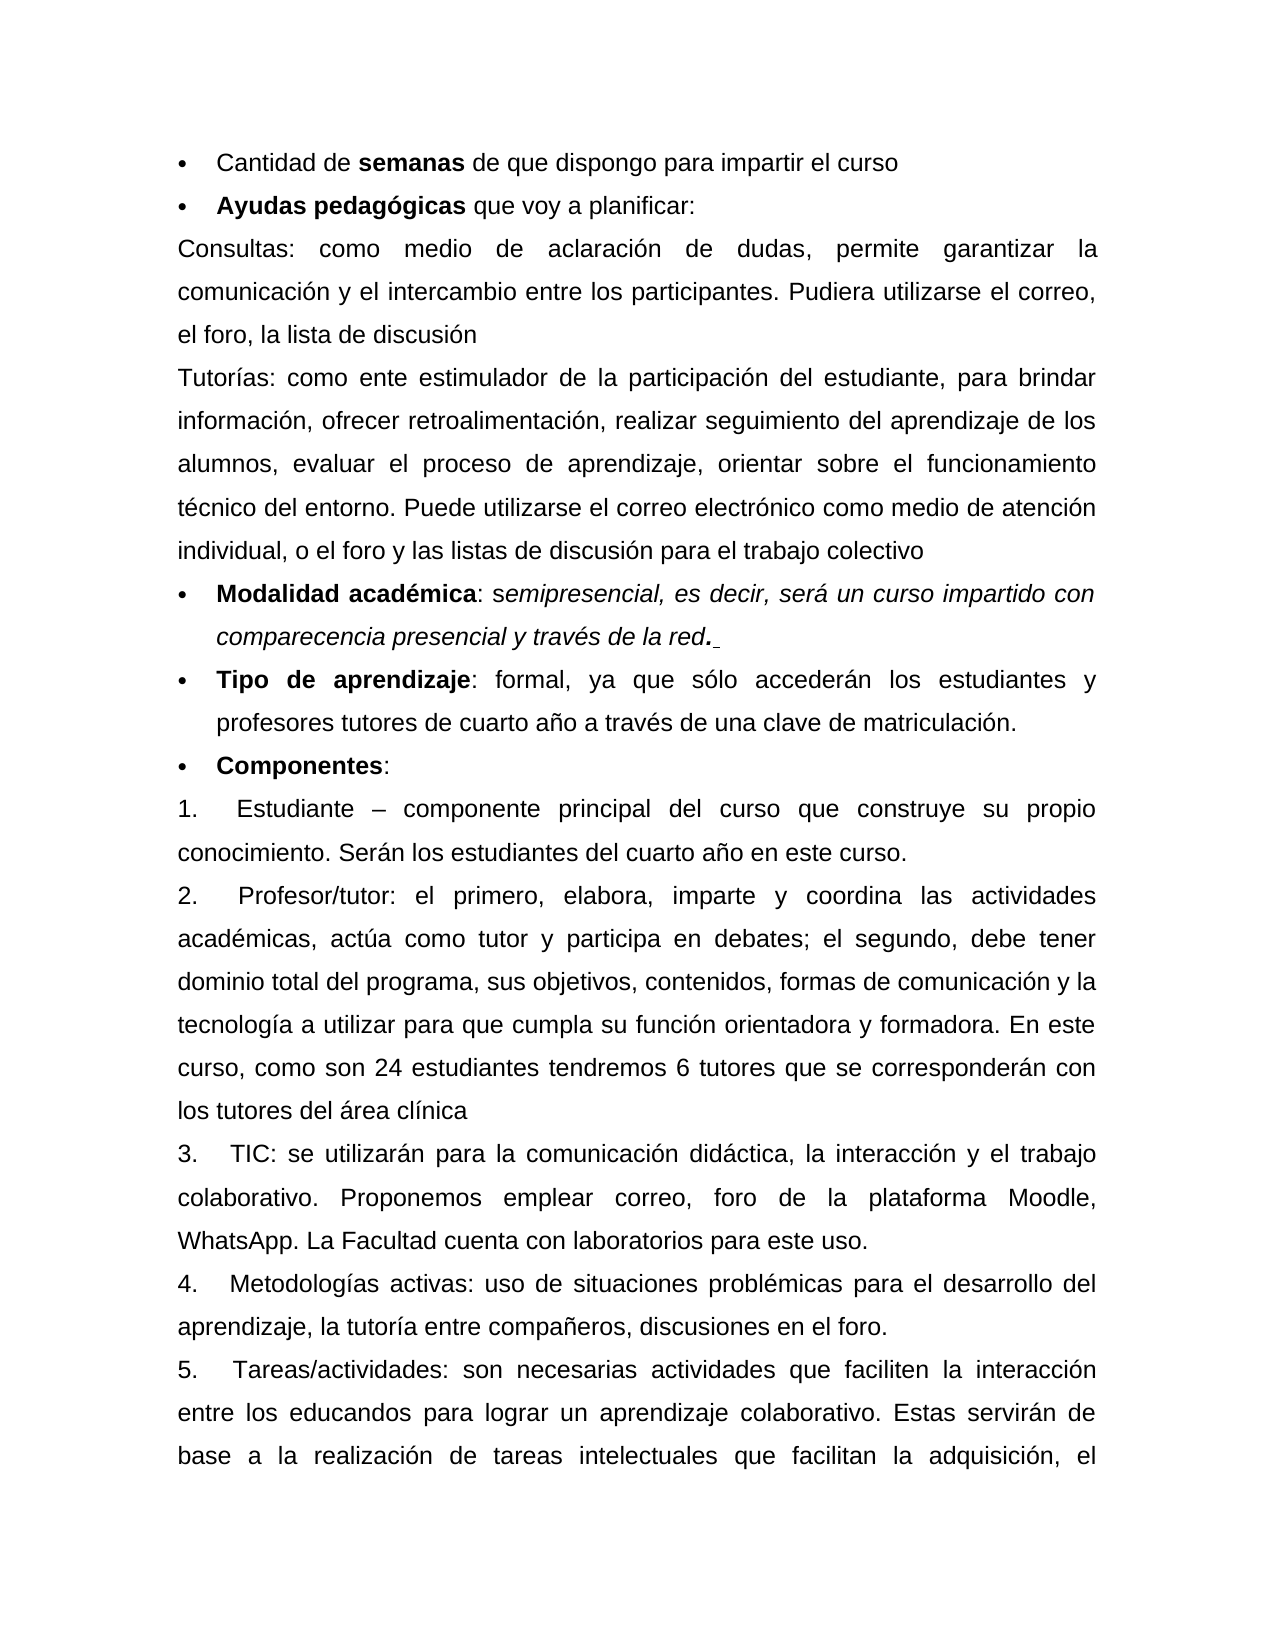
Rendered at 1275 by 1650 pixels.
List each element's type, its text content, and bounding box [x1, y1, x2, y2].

text Consultas: como medio de aclaración de dudas, permite garantizar la comunicación y el intercambio entre los participantes. Pudiera utilizarse el correo, el foro, la lista de discusión [177, 234, 1098, 349]
list Modalidad académica: semipresencial, es decir, será un curso impartido con comparecencia presencial y través de la red. [179, 579, 1098, 651]
list Cantidad de semanas de que dispongo para impartir el curso [179, 148, 1098, 176]
text 2. Profesor/tutor: el primero, elabora, imparte y coordina las actividades académicas, actúa como tutor y participa en debates; el segundo, debe tener dominio total del programa, sus objetivos, contenidos, formas de comunicación y la tecnología a utilizar para que cumpla su función orientadora y formadora. En este curso, como son 24 estudiantes tendremos 6 tutores que se corresponderán con los tutores del área clínica [177, 881, 1098, 1125]
list Ayudas pedagógicas que voy a planificar: [179, 191, 1098, 219]
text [177, 1355, 1098, 1470]
text 4. Metodologías activas: uso de situaciones problémicas para el desarrollo del aprendizaje, la tutoría entre compañeros, discusiones en el foro. [177, 1269, 1098, 1341]
list Componentes: [179, 751, 1098, 780]
text 3. TIC: se utilizarán para la comunicación didáctica, la interacción y el trabajo colaborativo. Proponemos emplear correo, foro de la plataforma Moodle, WhatsApp. La Facultad cuenta con laboratorios para este uso. [177, 1139, 1098, 1254]
text 1. Estudiante – componente principal del curso que construye su propio conocimiento. Serán los estudiantes del cuarto año en este curso. [177, 794, 1098, 866]
text Tutorías: como ente estimulador de la participación del estudiante, para brindar información, ofrecer retroalimentación, realizar seguimiento del aprendizaje de los alumnos, evaluar el proceso de aprendizaje, orientar sobre el funcionamiento técnico del entorno. Puede utilizarse el correo electrónico como medio de atención individual, o el foro y las listas de discusión para el trabajo colectivo [177, 363, 1098, 564]
list Tipo de aprendizaje: formal, ya que sólo accederán los estudiantes y profesores tutores de cuarto año a través de una clave de matriculación. [179, 665, 1098, 737]
